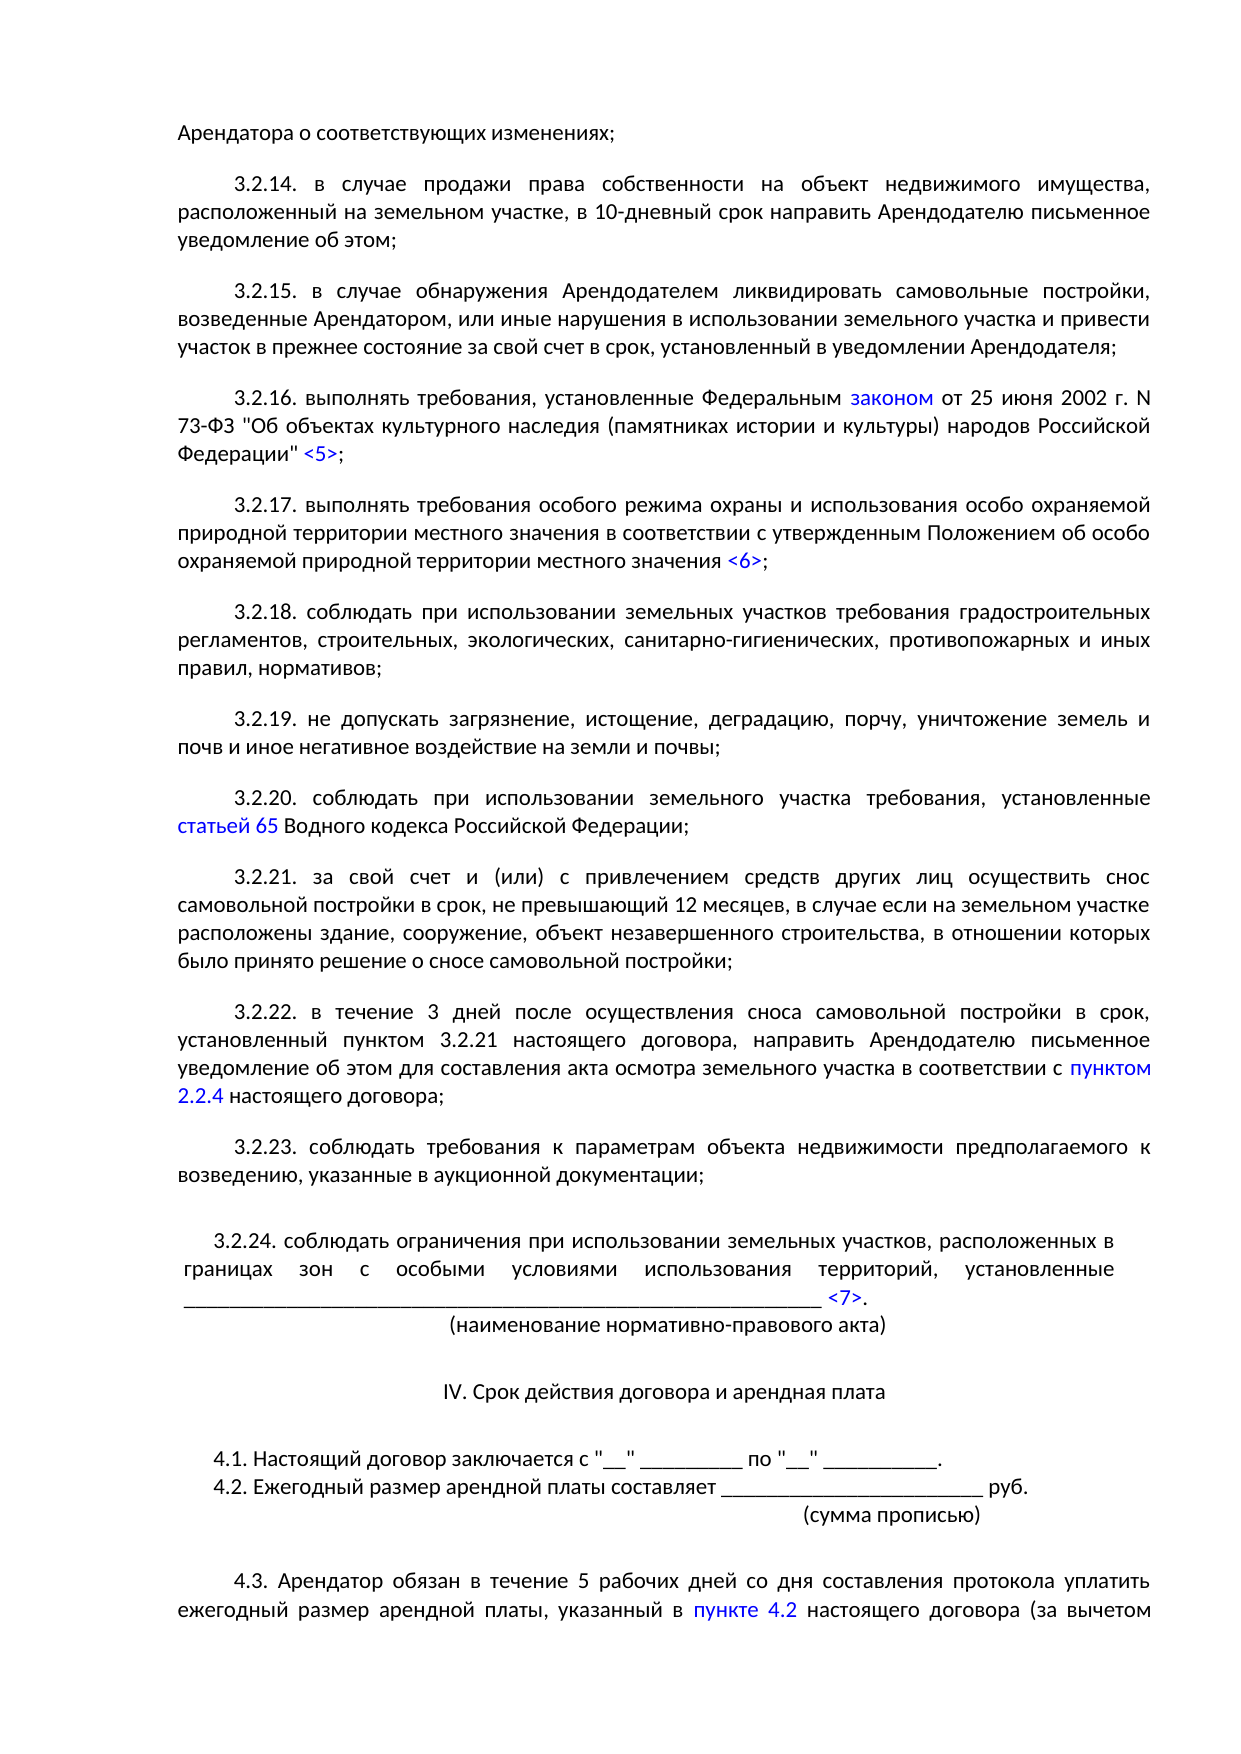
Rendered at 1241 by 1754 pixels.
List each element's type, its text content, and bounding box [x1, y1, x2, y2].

text 3.2.16. выполнять требования, установленные Федеральным законом от 25 июня 2002 г. N 73-ФЗ "Об объектах культурного наследия (памятниках истории и культуры) народов Российской Федерации" <5>; [177, 383, 1152, 467]
text 3.2.20. соблюдать при использовании земельного участка требования, установленные статьей 65 Водного кодекса Российской Федерации; [177, 783, 1152, 839]
text 3.2.21. за свой счет и (или) с привлечением средств других лиц осуществить снос самовольной постройки в срок, не превышающий 12 месяцев, в случае если на земельном участке расположены здание, сооружение, объект незавершенного строительства, в отношении которых было принято решение о сносе самовольной постройки; [177, 862, 1152, 974]
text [177, 118, 1152, 146]
table_header 4.1. Настоящий договор заключается с "__" _________ по "__" __________. 4.2. Ежегодный размер арендной платы составляет _______________________ руб. (сумма прописью) [177, 1433, 1122, 1539]
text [177, 1567, 1152, 1623]
text 3.2.19. не допускать загрязнение, истощение, деградацию, порчу, уничтожение земель и почв и иное негативное воздействие на земли и почвы; [177, 704, 1152, 760]
text 3.2.18. соблюдать при использовании земельных участков требования градостроительных регламентов, строительных, экологических, санитарно-гигиенических, противопожарных и иных правил, нормативов; [177, 597, 1152, 681]
text 3.2.15. в случае обнаружения Арендодателем ликвидировать самовольные постройки, возведенные Арендатором, или иные нарушения в использовании земельного участка и привести участок в прежнее состояние за свой счет в срок, установленный в уведомлении Арендодателя; [177, 276, 1152, 360]
text IV. Срок действия договора и арендная плата [177, 1377, 1152, 1405]
table_header 3.2.24. соблюдать ограничения при использовании земельных участков, расположенных в границах зон с особыми условиями использования территорий, установленные ________________________________________________________ <7>. (наименование нормативно-правового акта) [177, 1216, 1122, 1349]
text 3.2.23. соблюдать требования к параметрам объекта недвижимости предполагаемого к возведению, указанные в аукционной документации; [177, 1132, 1152, 1188]
text 3.2.22. в течение 3 дней после осуществления сноса самовольной постройки в срок, установленный пунктом 3.2.21 настоящего договора, направить Арендодателю письменное уведомление об этом для составления акта осмотра земельного участка в соответствии с пунктом 2.2.4 настоящего договора; [177, 997, 1152, 1109]
text 3.2.14. в случае продажи права собственности на объект недвижимого имущества, расположенный на земельном участке, в 10-дневный срок направить Арендодателю письменное уведомление об этом; [177, 169, 1152, 253]
text 3.2.17. выполнять требования особого режима охраны и использования особо охраняемой природной территории местного значения в соответствии с утвержденным Положением об особо охраняемой природной территории местного значения <6>; [177, 490, 1152, 574]
